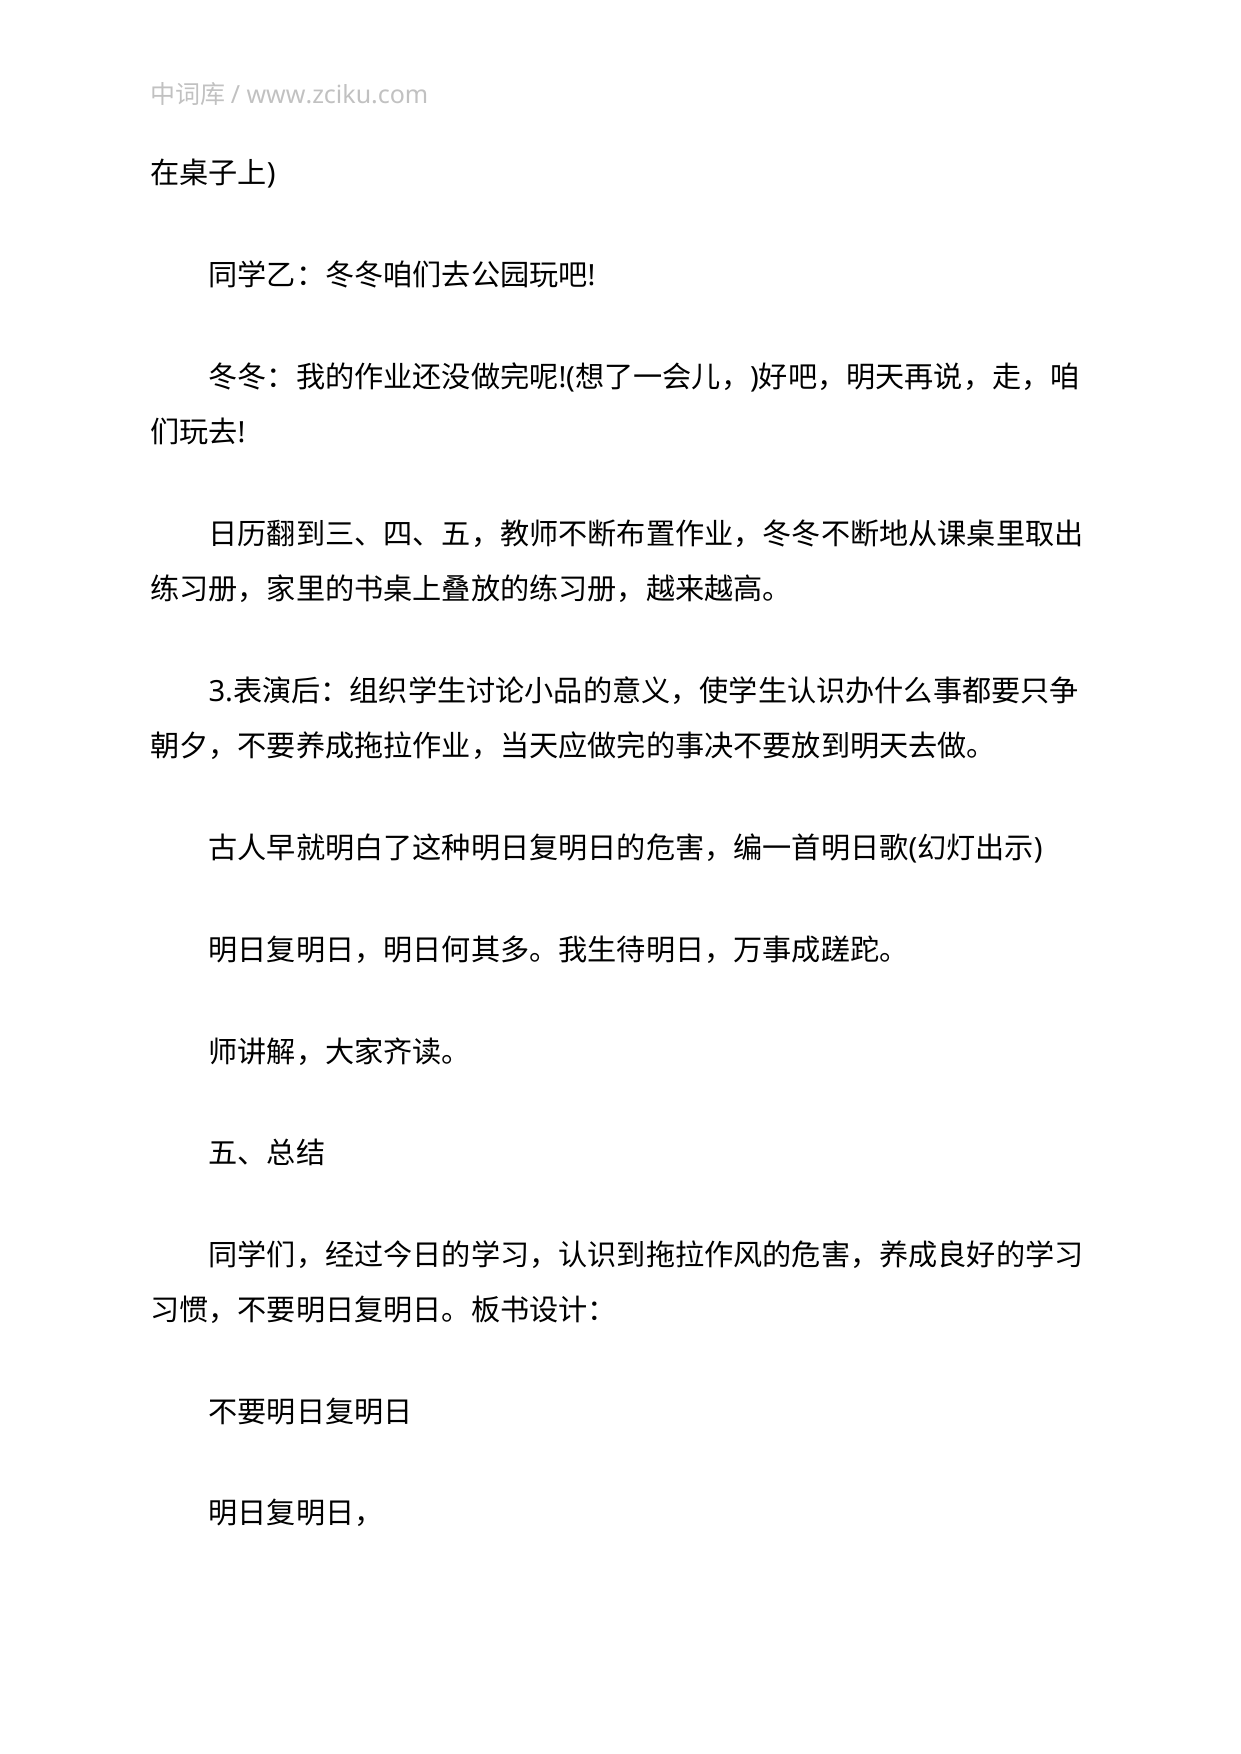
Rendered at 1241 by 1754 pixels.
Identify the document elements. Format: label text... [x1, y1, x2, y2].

text 明日复明日，明日何其多。我生待明日，万事成蹉跎。 [150, 926, 1090, 969]
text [150, 150, 1090, 192]
text 3.表演后：组织学生讨论小品的意义，使学生认识办什么事都要只争朝夕，不要养成拖拉作业，当天应做完的事决不要放到明天去做。 [150, 668, 1090, 765]
text 古人早就明白了这种明日复明日的危害，编一首明日歌(幻灯出示) [150, 824, 1090, 867]
text 日历翻到三、四、五，教师不断布置作业，冬冬不断地从课桌里取出练习册，家里的书桌上叠放的练习册，越来越高。 [150, 511, 1090, 608]
text 同学们，经过今日的学习，认识到拖拉作风的危害，养成良好的学习习惯，不要明日复明日。板书设计： [150, 1232, 1090, 1329]
text 明日复明日， [150, 1490, 1090, 1532]
text 五、总结 [150, 1130, 1090, 1172]
text 师讲解，大家齐读。 [150, 1028, 1090, 1070]
text 同学乙：冬冬咱们去公园玩吧! [150, 252, 1090, 294]
text 冬冬：我的作业还没做完呢!(想了一会儿，)好吧，明天再说，走，咱们玩去! [150, 354, 1090, 451]
text 不要明日复明日 [150, 1388, 1090, 1431]
